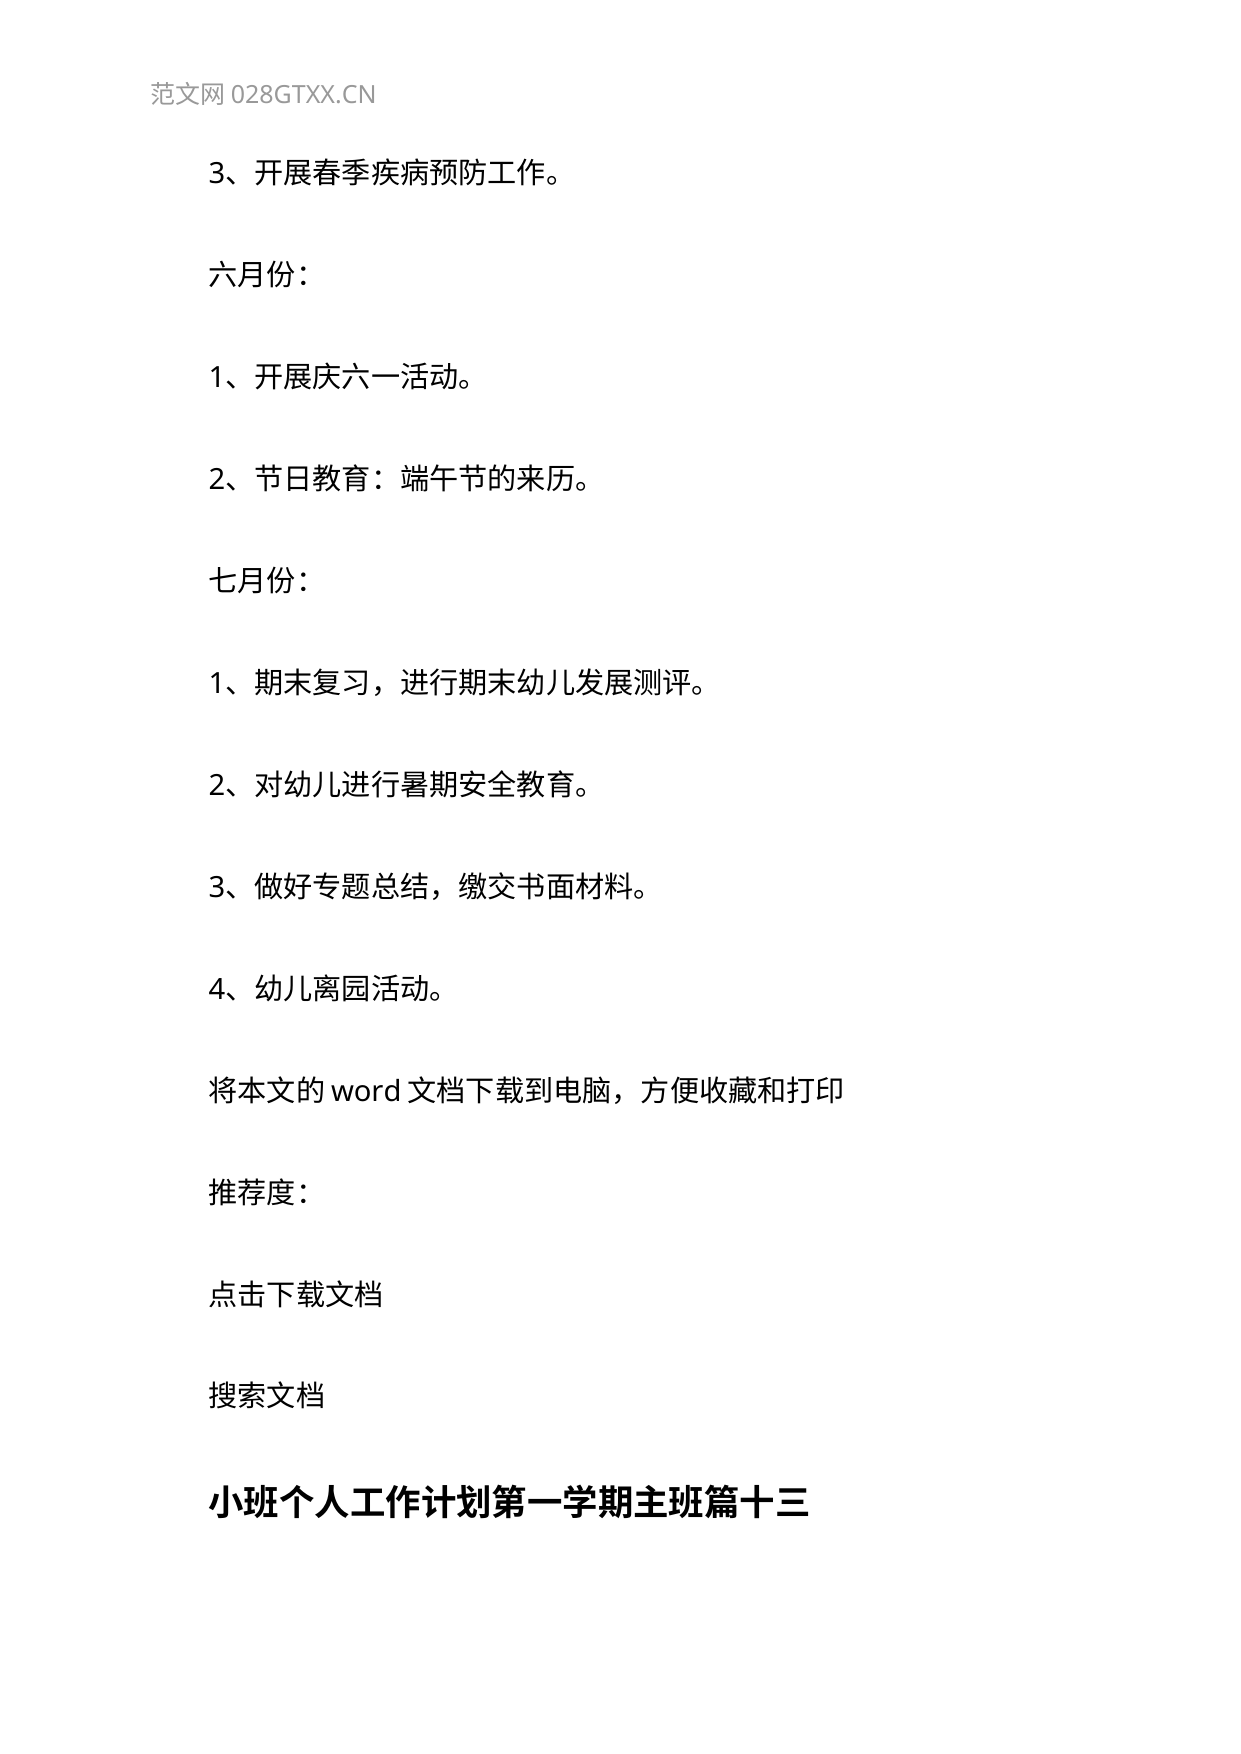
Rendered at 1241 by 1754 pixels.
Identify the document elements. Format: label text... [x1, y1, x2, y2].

text 3、开展春季疾病预防工作。 [150, 150, 1090, 192]
text 4、幼儿离园活动。 [150, 965, 1090, 1008]
text 七月份： [150, 558, 1090, 600]
text 1、期末复习，进行期末幼儿发展测评。 [150, 659, 1090, 702]
text 2、对幼儿进行暑期安全教育。 [150, 761, 1090, 804]
text 推荐度： [150, 1169, 1090, 1212]
text 小班个人工作计划第一学期主班篇十三 [150, 1475, 1090, 1526]
text 点击下载文档 [150, 1271, 1090, 1313]
text 1、开展庆六一活动。 [150, 354, 1090, 396]
text 搜索文档 [150, 1373, 1090, 1415]
text 六月份： [150, 252, 1090, 294]
text 3、做好专题总结，缴交书面材料。 [150, 863, 1090, 906]
text 将本文的word文档下载到电脑，方便收藏和打印 [150, 1067, 1090, 1110]
text 2、节日教育：端午节的来历。 [150, 456, 1090, 498]
